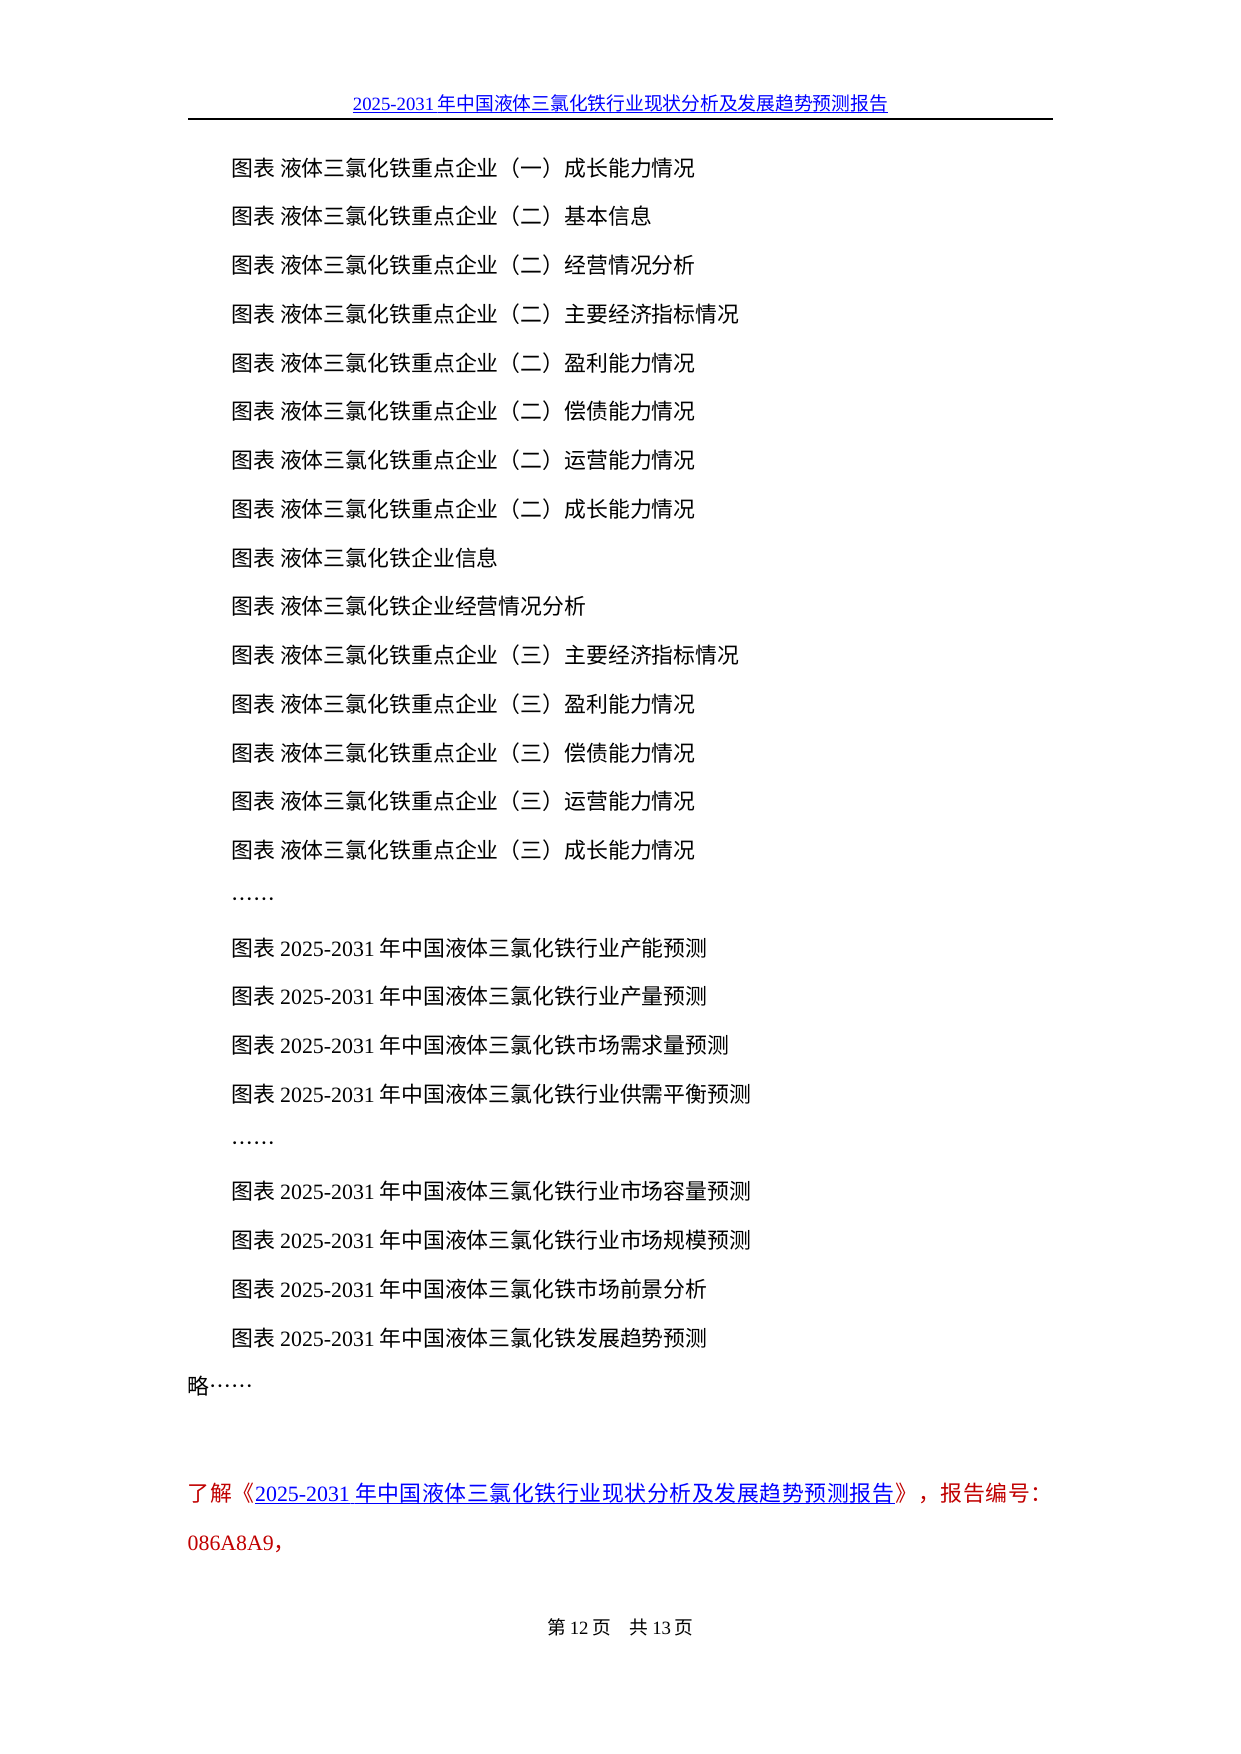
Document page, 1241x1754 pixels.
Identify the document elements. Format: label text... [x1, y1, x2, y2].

text 了解《2025-2031年中国液体三氯化铁行业现状分析及发展趋势预测报告》，报告编号：086A8A9， [187, 1475, 1053, 1557]
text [187, 150, 1053, 1401]
